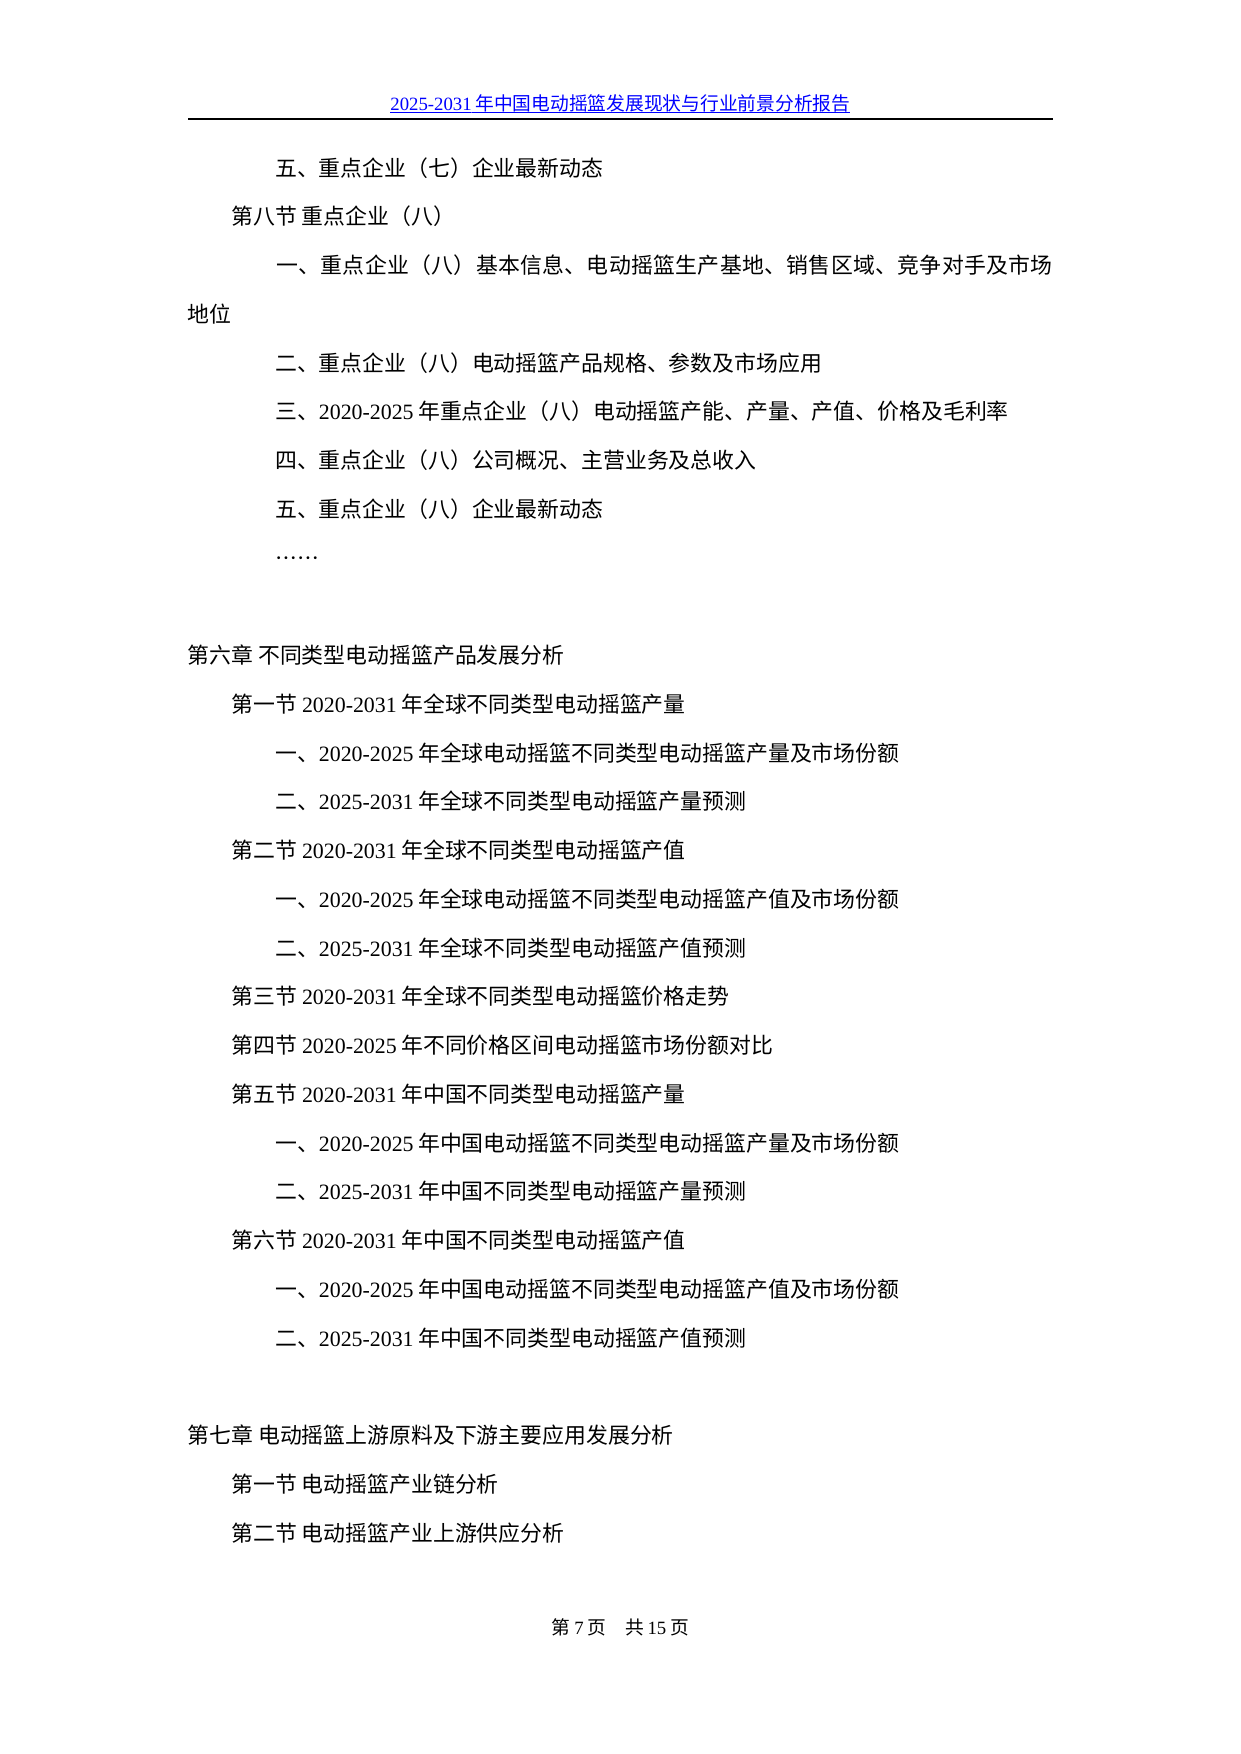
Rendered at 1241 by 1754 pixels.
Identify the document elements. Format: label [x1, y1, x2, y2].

text [187, 150, 1053, 1548]
